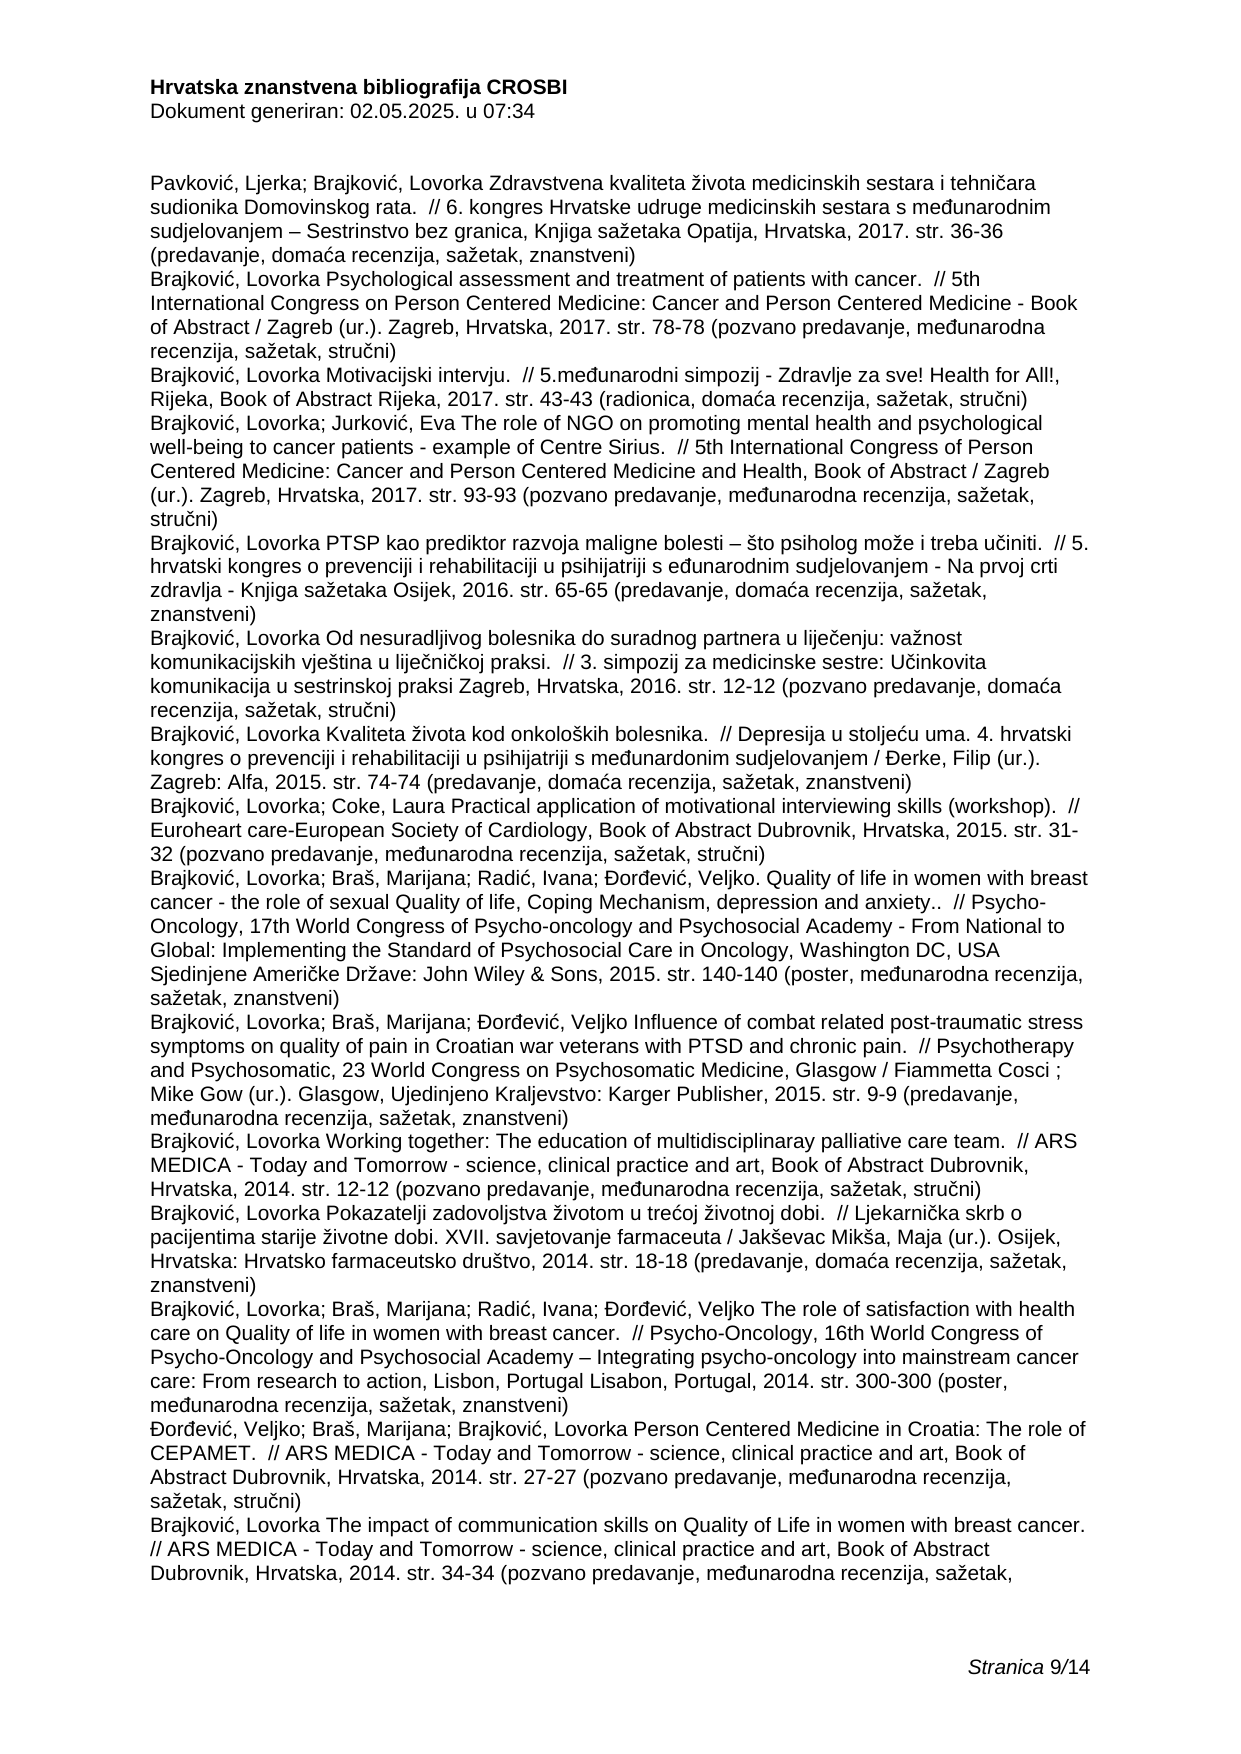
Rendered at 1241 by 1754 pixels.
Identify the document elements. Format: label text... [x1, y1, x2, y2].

text Brajković, Lovorka [150, 722, 1090, 794]
text Brajković, Lovorka; Coke, Laura [150, 794, 1090, 866]
text Brajković, Lovorka [150, 1201, 1090, 1297]
text Brajković, Lovorka; Braš, Marijana; Đorđević, Veljko [150, 1009, 1090, 1129]
text Brajković, Lovorka [150, 626, 1090, 722]
text Brajković, Lovorka [150, 1129, 1090, 1201]
text Brajković, Lovorka [150, 530, 1090, 626]
text Brajković, Lovorka; Braš, Marijana; Radić, Ivana; Đorđević, Veljko [150, 1297, 1090, 1417]
text Đorđević, Veljko; Braš, Marijana; Brajković, Lovorka [150, 1417, 1090, 1513]
text Brajković, Lovorka [150, 363, 1090, 411]
text Brajković, Lovorka; Braš, Marijana; Radić, Ivana; Đorđević, Veljko. [150, 866, 1090, 1009]
text Brajković, Lovorka [150, 1513, 1090, 1584]
text Brajković, Lovorka [150, 267, 1090, 363]
text Pavković, Ljerka; Brajković, Lovorka [150, 171, 1090, 267]
text Brajković, Lovorka; Jurković, Eva [150, 411, 1090, 530]
